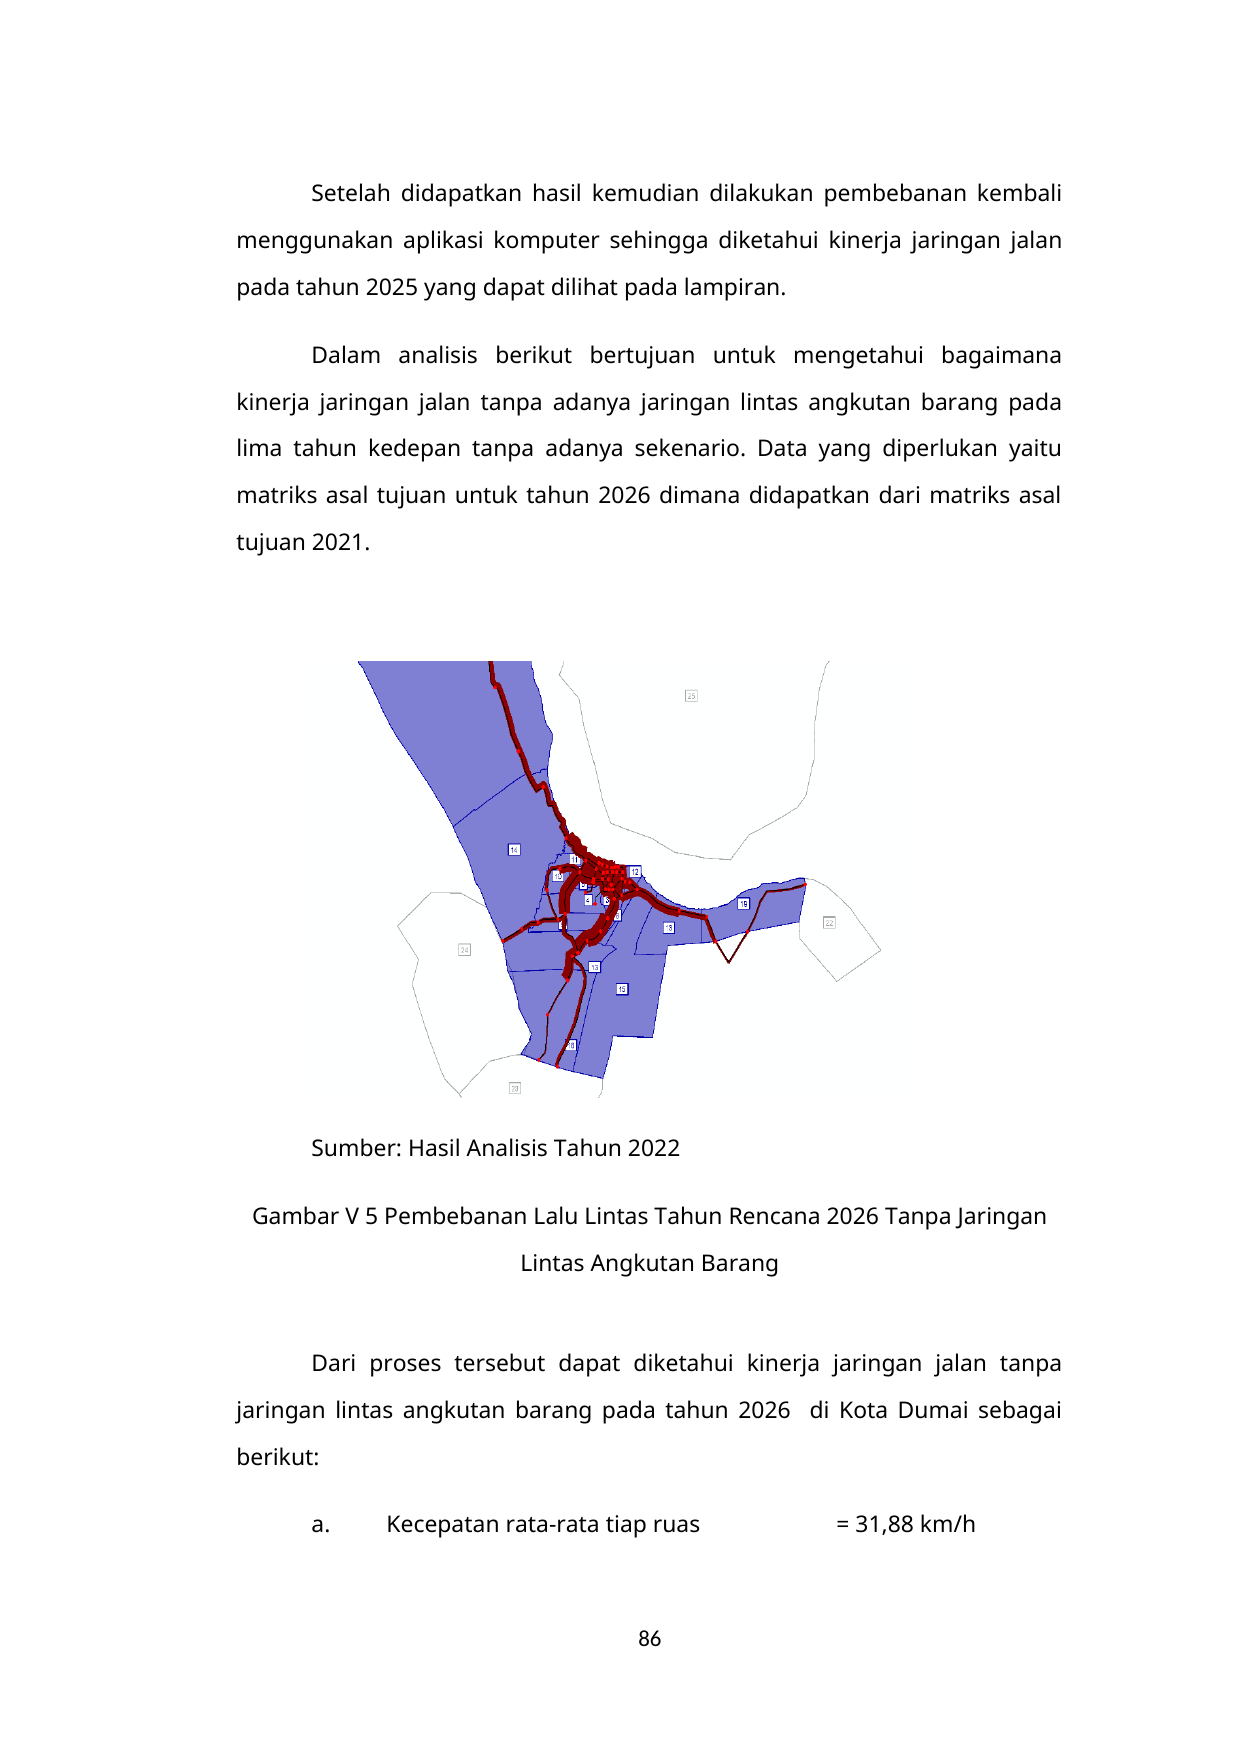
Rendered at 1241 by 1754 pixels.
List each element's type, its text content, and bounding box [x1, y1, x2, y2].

text Dalam analisis berikut bertujuan untuk mengetahui bagaimana kinerja jaringan jalan tanpa adanya jaringan lintas angkutan barang pada lima tahun kedepan tanpa adanya sekenario. Data yang diperlukan yaitu matriks asal tujuan untuk tahun 2026 dimana didapatkan dari matriks asal tujuan 2021. [236, 339, 1063, 557]
text Gambar V 5 Pembebanan Lalu Lintas Tahun Rencana 2026 Tanpa Jaringan Lintas Angkutan Barang [236, 1200, 1063, 1278]
text Dari proses tersebut dapat diketahui kinerja jaringan jalan tanpa jaringan lintas angkutan barang pada tahun 2026 di Kota Dumai sebagai berikut: [236, 1347, 1063, 1472]
text a. Kecepatan rata-rata tiap ruas = 31,88 km/h [236, 1508, 1063, 1539]
text Setelah didapatkan hasil kemudian dilakukan pembebanan kembali menggunakan aplikasi komputer sehingga diketahui kinerja jaringan jalan pada tahun 2025 yang dapat dilihat pada lampiran. [236, 177, 1063, 302]
picture [311, 661, 906, 1098]
text Sumber: Hasil Analisis Tahun 2022 [236, 1132, 1063, 1164]
